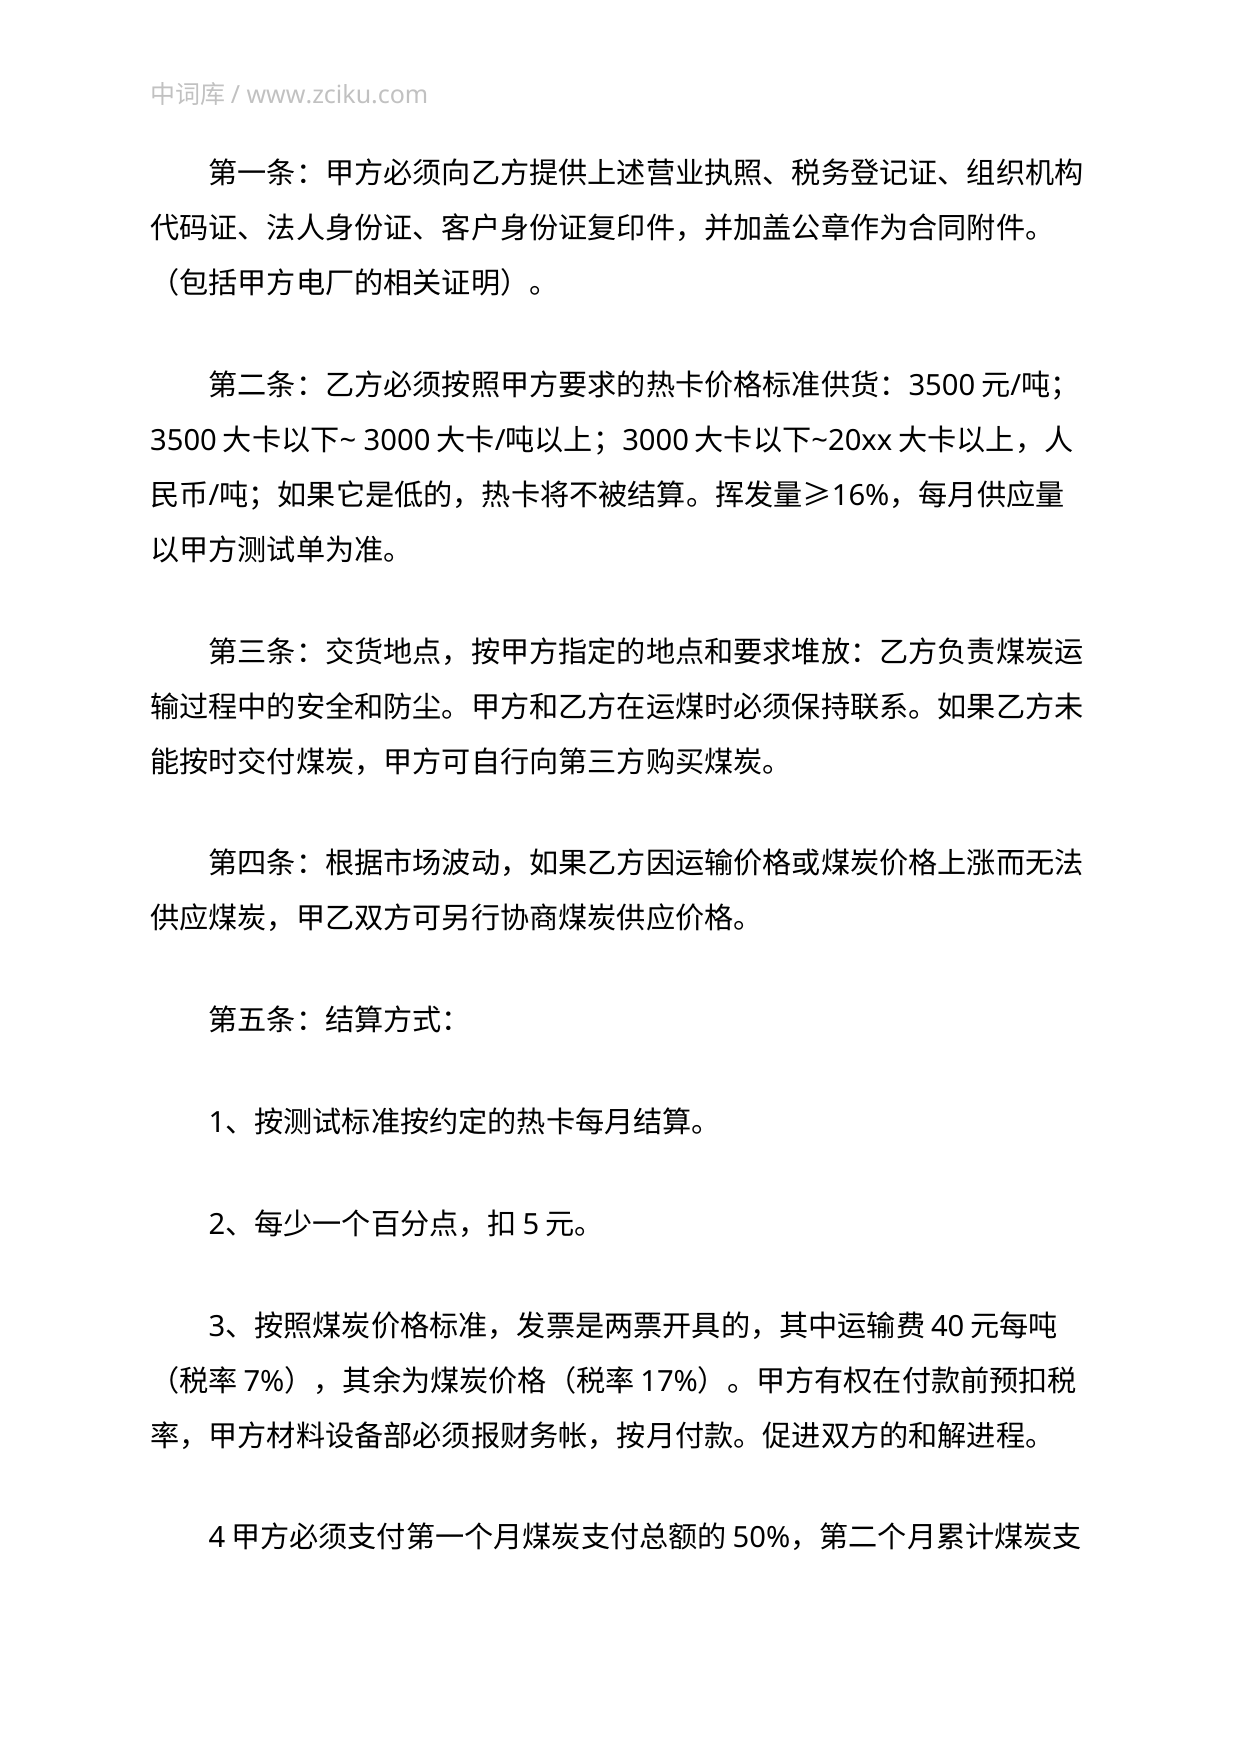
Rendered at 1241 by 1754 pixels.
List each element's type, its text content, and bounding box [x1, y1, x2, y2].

text 第一条：甲方必须向乙方提供上述营业执照、税务登记证、组织机构代码证、法人身份证、客户身份证复印件，并加盖公章作为合同附件。（包括甲方电厂的相关证明）。 [150, 150, 1090, 302]
text 2、每少一个百分点，扣5元。 [150, 1200, 1090, 1243]
text 第三条：交货地点，按甲方指定的地点和要求堆放：乙方负责煤炭运输过程中的安全和防尘。甲方和乙方在运煤时必须保持联系。如果乙方未能按时交付煤炭，甲方可自行向第三方购买煤炭。 [150, 628, 1090, 780]
text 第五条：结算方式： [150, 997, 1090, 1039]
text 第二条：乙方必须按照甲方要求的热卡价格标准供货：3500元/吨；3500大卡以下~ 3000大卡/吨以上；3000大卡以下~20xx大卡以上，人民币/吨；如果它是低的，热卡将不被结算。挥发量≥16%，每月供应量以甲方测试单为准。 [150, 362, 1090, 569]
text 第四条：根据市场波动，如果乙方因运输价格或煤炭价格上涨而无法供应煤炭，甲乙双方可另行协商煤炭供应价格。 [150, 840, 1090, 937]
text 1、按测试标准按约定的热卡每月结算。 [150, 1098, 1090, 1141]
text 3、按照煤炭价格标准，发票是两票开具的，其中运输费40元每吨（税率7%），其余为煤炭价格（税率17%）。甲方有权在付款前预扣税率，甲方材料设备部必须报财务帐，按月付款。促进双方的和解进程。 [150, 1302, 1090, 1454]
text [150, 1514, 1090, 1556]
